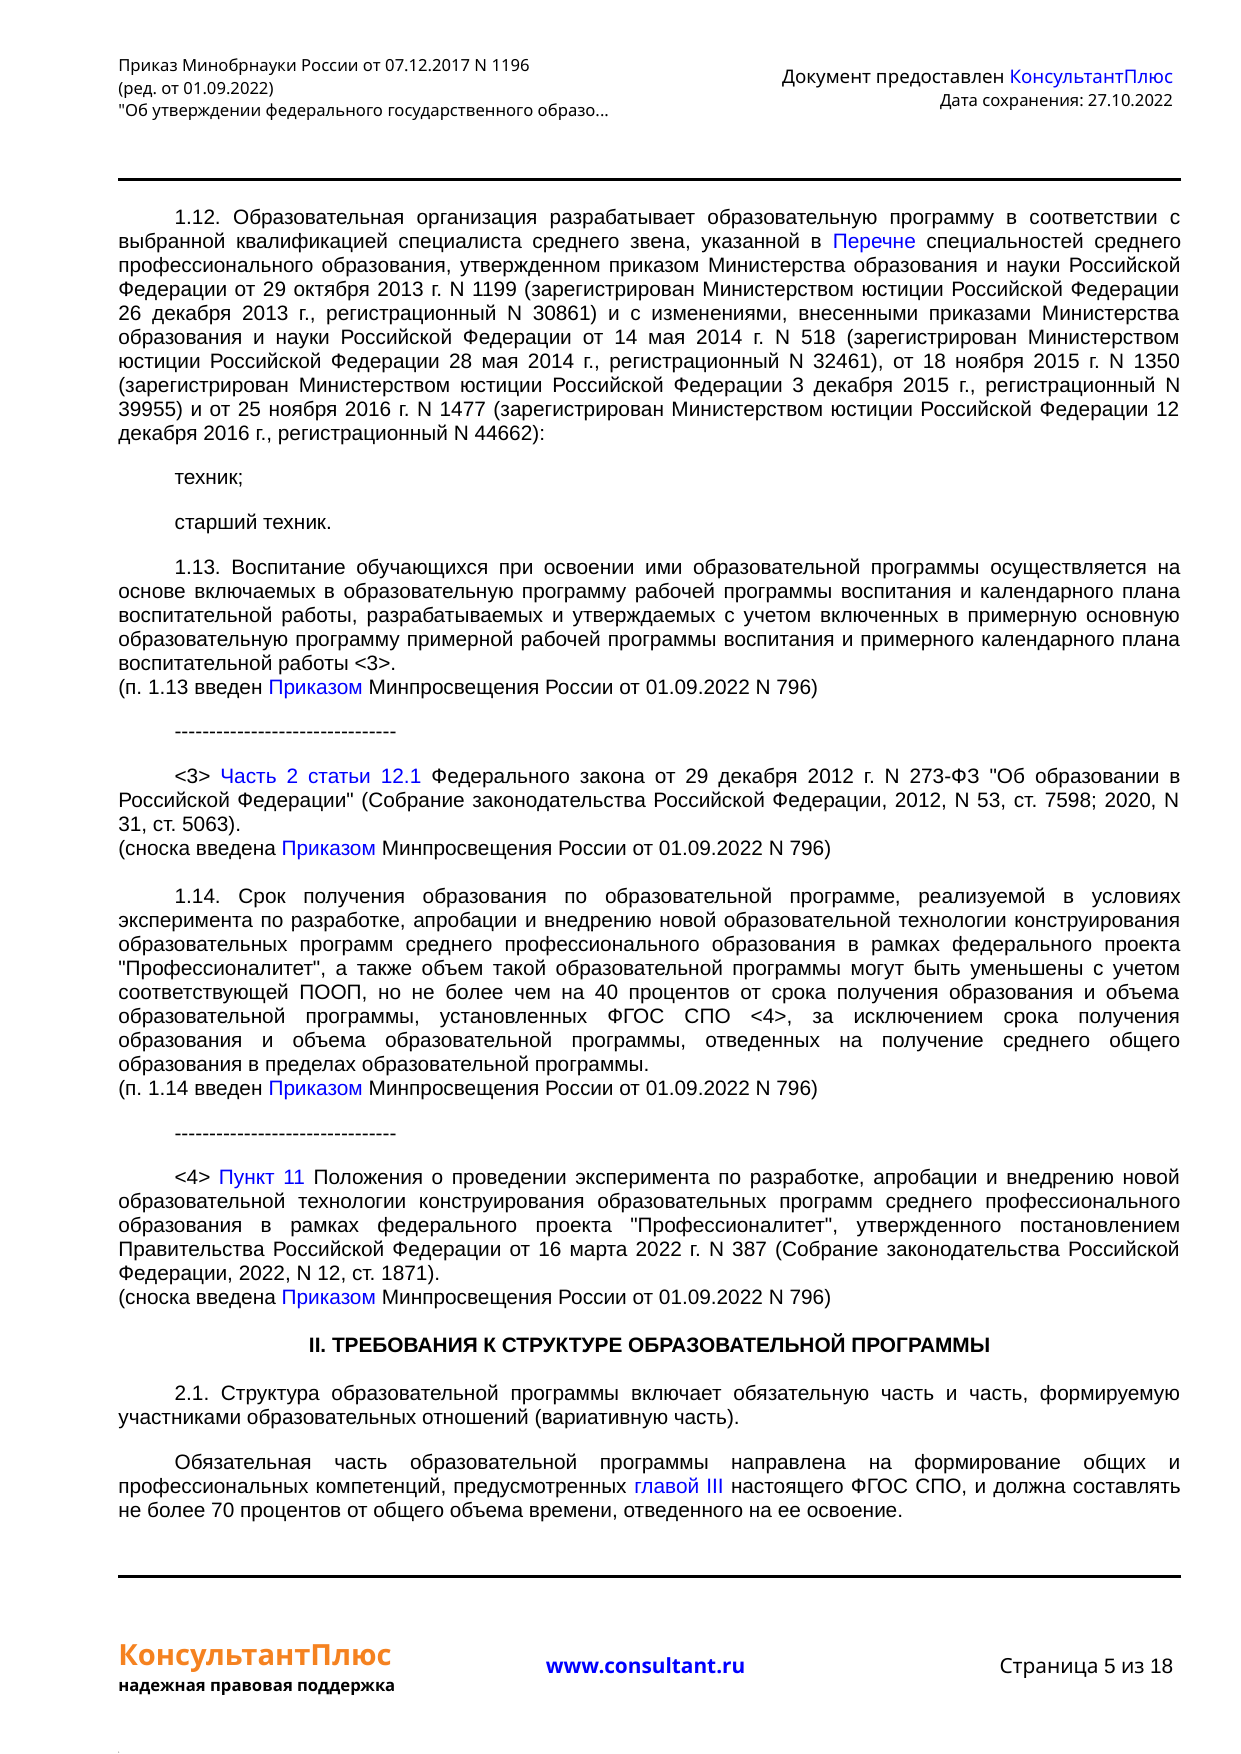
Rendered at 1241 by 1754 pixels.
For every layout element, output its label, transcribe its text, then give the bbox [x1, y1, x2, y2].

text (сноска введена Приказом Минпросвещения России от 01.09.2022 N 796) [118, 1285, 1181, 1309]
title II. ТРЕБОВАНИЯ К СТРУКТУРЕ ОБРАЗОВАТЕЛЬНОЙ ПРОГРАММЫ [118, 1333, 1181, 1357]
text (сноска введена Приказом Минпросвещения России от 01.09.2022 N 796) [118, 836, 1181, 860]
text -------------------------------- [118, 1120, 1181, 1144]
text -------------------------------- [118, 719, 1181, 743]
text 1.12. Образовательная организация разрабатывает образовательную программу в соответствии с выбранной квалификацией специалиста среднего звена, указанной в Перечне специальностей среднего профессионального образования, утвержденном приказом Министерства образования и науки Российской Федерации от 29 октября 2013 г. N 1199 (зарегистрирован Министерством юстиции Российской Федерации 26 декабря 2013 г., регистрационный N 30861) и с изменениями, внесенными приказами Министерства образования и науки Российской Федерации от 14 мая 2014 г. N 518 (зарегистрирован Министерством юстиции Российской Федерации 28 мая 2014 г., регистрационный N 32461), от 18 ноября 2015 г. N 1350 (зарегистрирован Министерством юстиции Российской Федерации 3 декабря 2015 г., регистрационный N 39955) и от 25 ноября 2016 г. N 1477 (зарегистрирован Министерством юстиции Российской Федерации 12 декабря 2016 г., регистрационный N 44662): [118, 205, 1181, 444]
text техник; [118, 465, 1181, 489]
text 1.14. Срок получения образования по образовательной программе, реализуемой в условиях эксперимента по разработке, апробации и внедрению новой образовательной технологии конструирования образовательных программ среднего профессионального образования в рамках федерального проекта "Профессионалитет", а также объем такой образовательной программы могут быть уменьшены с учетом соответствующей ПООП, но не более чем на 40 процентов от срока получения образования и объема образовательной программы, установленных ФГОС СПО <4>, за исключением срока получения образования и объема образовательной программы, отведенных на получение среднего общего образования в пределах образовательной программы. [118, 884, 1181, 1076]
text (п. 1.14 введен Приказом Минпросвещения России от 01.09.2022 N 796) [118, 1076, 1181, 1099]
text Обязательная часть образовательной программы направлена на формирование общих и профессиональных компетенций, предусмотренных главой III настоящего ФГОС СПО, и должна составлять не более 70 процентов от общего объема времени, отведенного на ее освоение. [118, 1449, 1181, 1521]
text (п. 1.13 введен Приказом Минпросвещения России от 01.09.2022 N 796) [118, 674, 1181, 698]
text 1.13. Воспитание обучающихся при освоении ими образовательной программы осуществляется на основе включаемых в образовательную программу рабочей программы воспитания и календарного плана воспитательной работы, разрабатываемых и утверждаемых с учетом включенных в примерную основную образовательную программу примерной рабочей программы воспитания и примерного календарного плана воспитательной работы <3>. [118, 555, 1181, 674]
text <3> Часть 2 статьи 12.1 Федерального закона от 29 декабря 2012 г. N 273-ФЗ "Об образовании в Российской Федерации" (Собрание законодательства Российской Федерации, 2012, N 53, ст. 7598; 2020, N 31, ст. 5063). [118, 764, 1181, 836]
text старший техник. [118, 510, 1181, 534]
text 2.1. Структура образовательной программы включает обязательную часть и часть, формируемую участниками образовательных отношений (вариативную часть). [118, 1381, 1181, 1429]
text <4> Пункт 11 Положения о проведении эксперимента по разработке, апробации и внедрению новой образовательной технологии конструирования образовательных программ среднего профессионального образования в рамках федерального проекта "Профессионалитет", утвержденного постановлением Правительства Российской Федерации от 16 марта 2022 г. N 387 (Собрание законодательства Российской Федерации, 2022, N 12, ст. 1871). [118, 1165, 1181, 1285]
